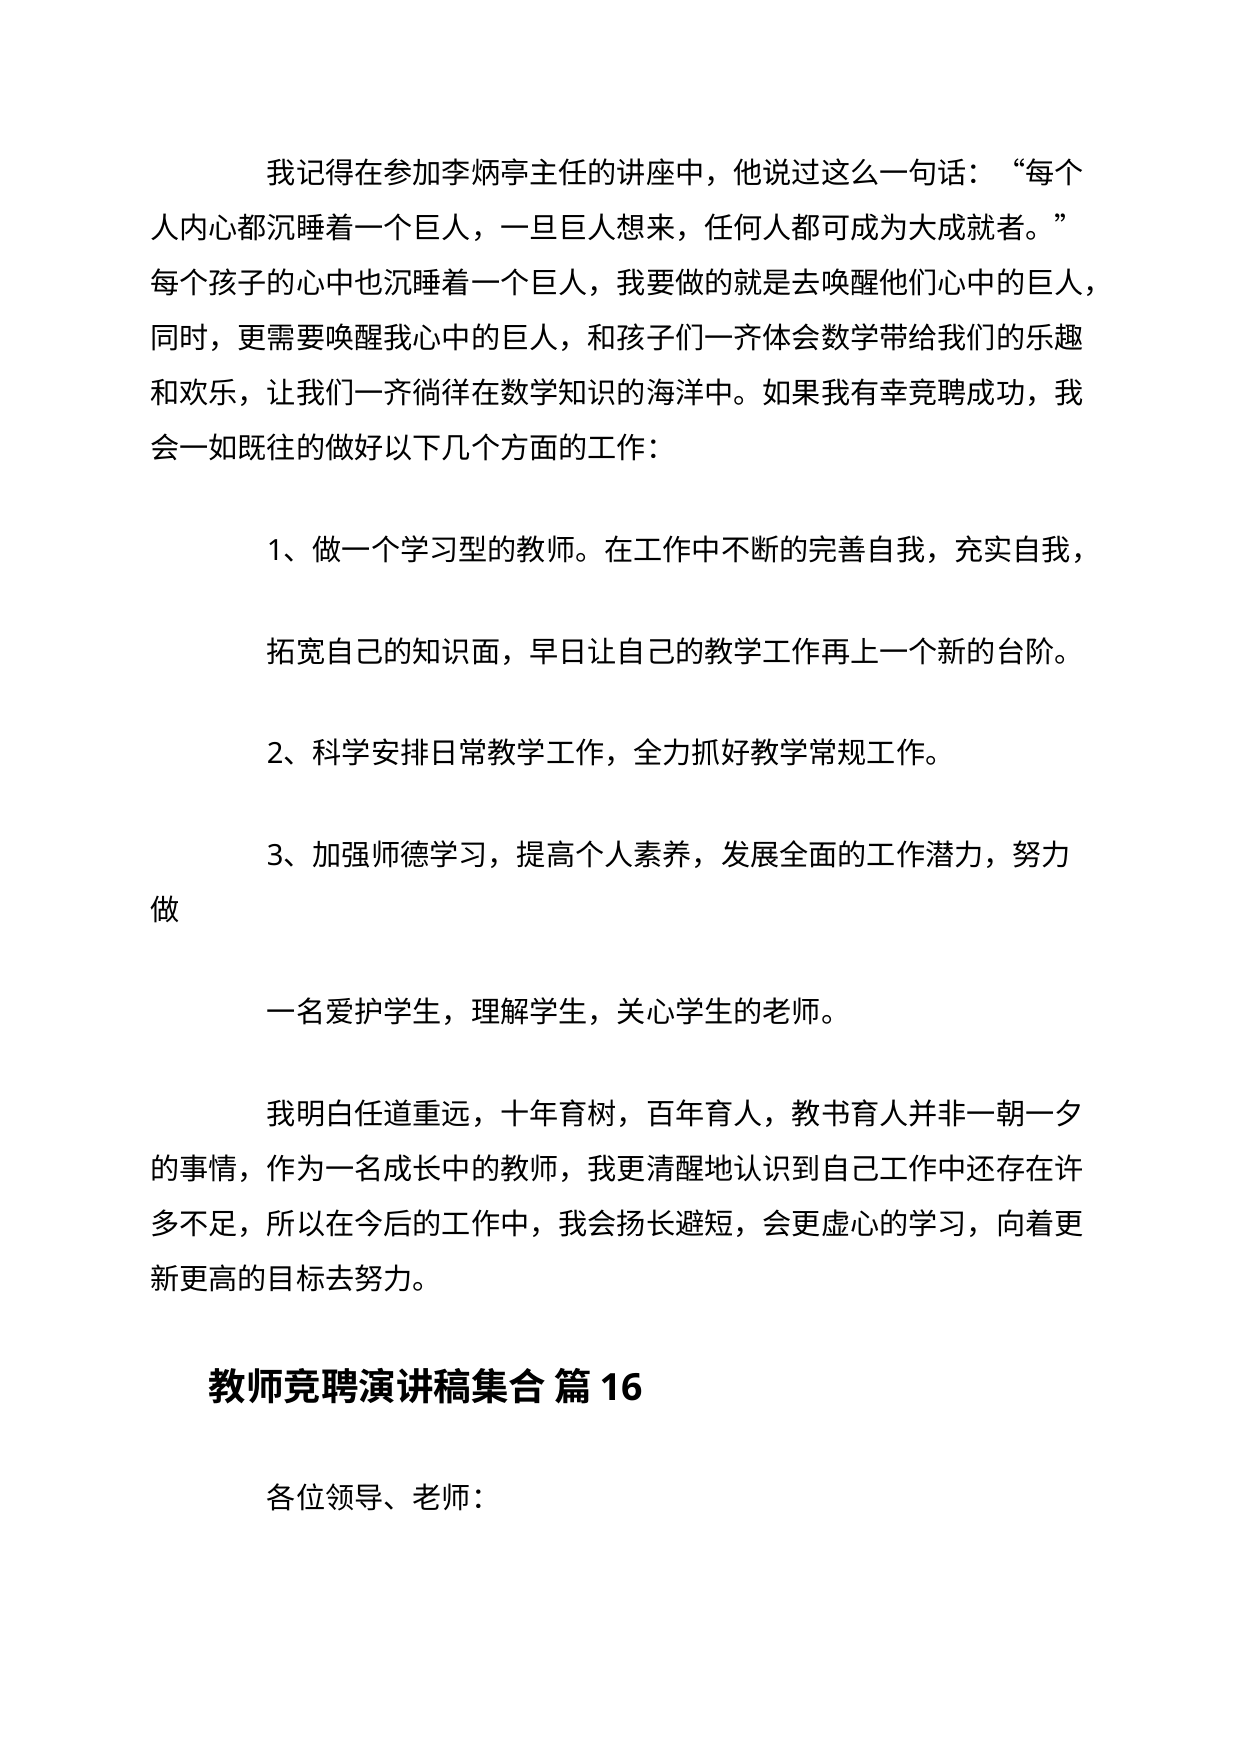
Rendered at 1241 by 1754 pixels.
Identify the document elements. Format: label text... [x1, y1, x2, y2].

text 各位领导、老师： [150, 1474, 1090, 1517]
text 我明白任道重远，十年育树，百年育人，教书育人并非一朝一夕的事情，作为一名成长中的教师，我更清醒地认识到自己工作中还存在许多不足，所以在今后的工作中，我会扬长避短，会更虚心的学习，向着更新更高的目标去努力。 [150, 1091, 1090, 1297]
text 我记得在参加李炳亭主任的讲座中，他说过这么一句话：“每个人内心都沉睡着一个巨人，一旦巨人想来，任何人都可成为大成就者。”每个孩子的心中也沉睡着一个巨人，我要做的就是去唤醒他们心中的巨人，同时，更需要唤醒我心中的巨人，和孩子们一齐体会数学带给我们的乐趣和欢乐，让我们一齐徜徉在数学知识的海洋中。如果我有幸竞聘成功，我会一如既往的做好以下几个方面的工作： [150, 150, 1090, 467]
text 教师竞聘演讲稿集合 篇16 [150, 1357, 1090, 1411]
text 拓宽自己的知识面，早日让自己的教学工作再上一个新的台阶。 [150, 628, 1090, 671]
text 3、加强师德学习，提高个人素养，发展全面的工作潜力，努力做 [150, 832, 1090, 929]
text 1、做一个学习型的教师。在工作中不断的完善自我，充实自我， [150, 526, 1090, 569]
text 一名爱护学生，理解学生，关心学生的老师。 [150, 989, 1090, 1031]
text 2、科学安排日常教学工作，全力抓好教学常规工作。 [150, 730, 1090, 772]
